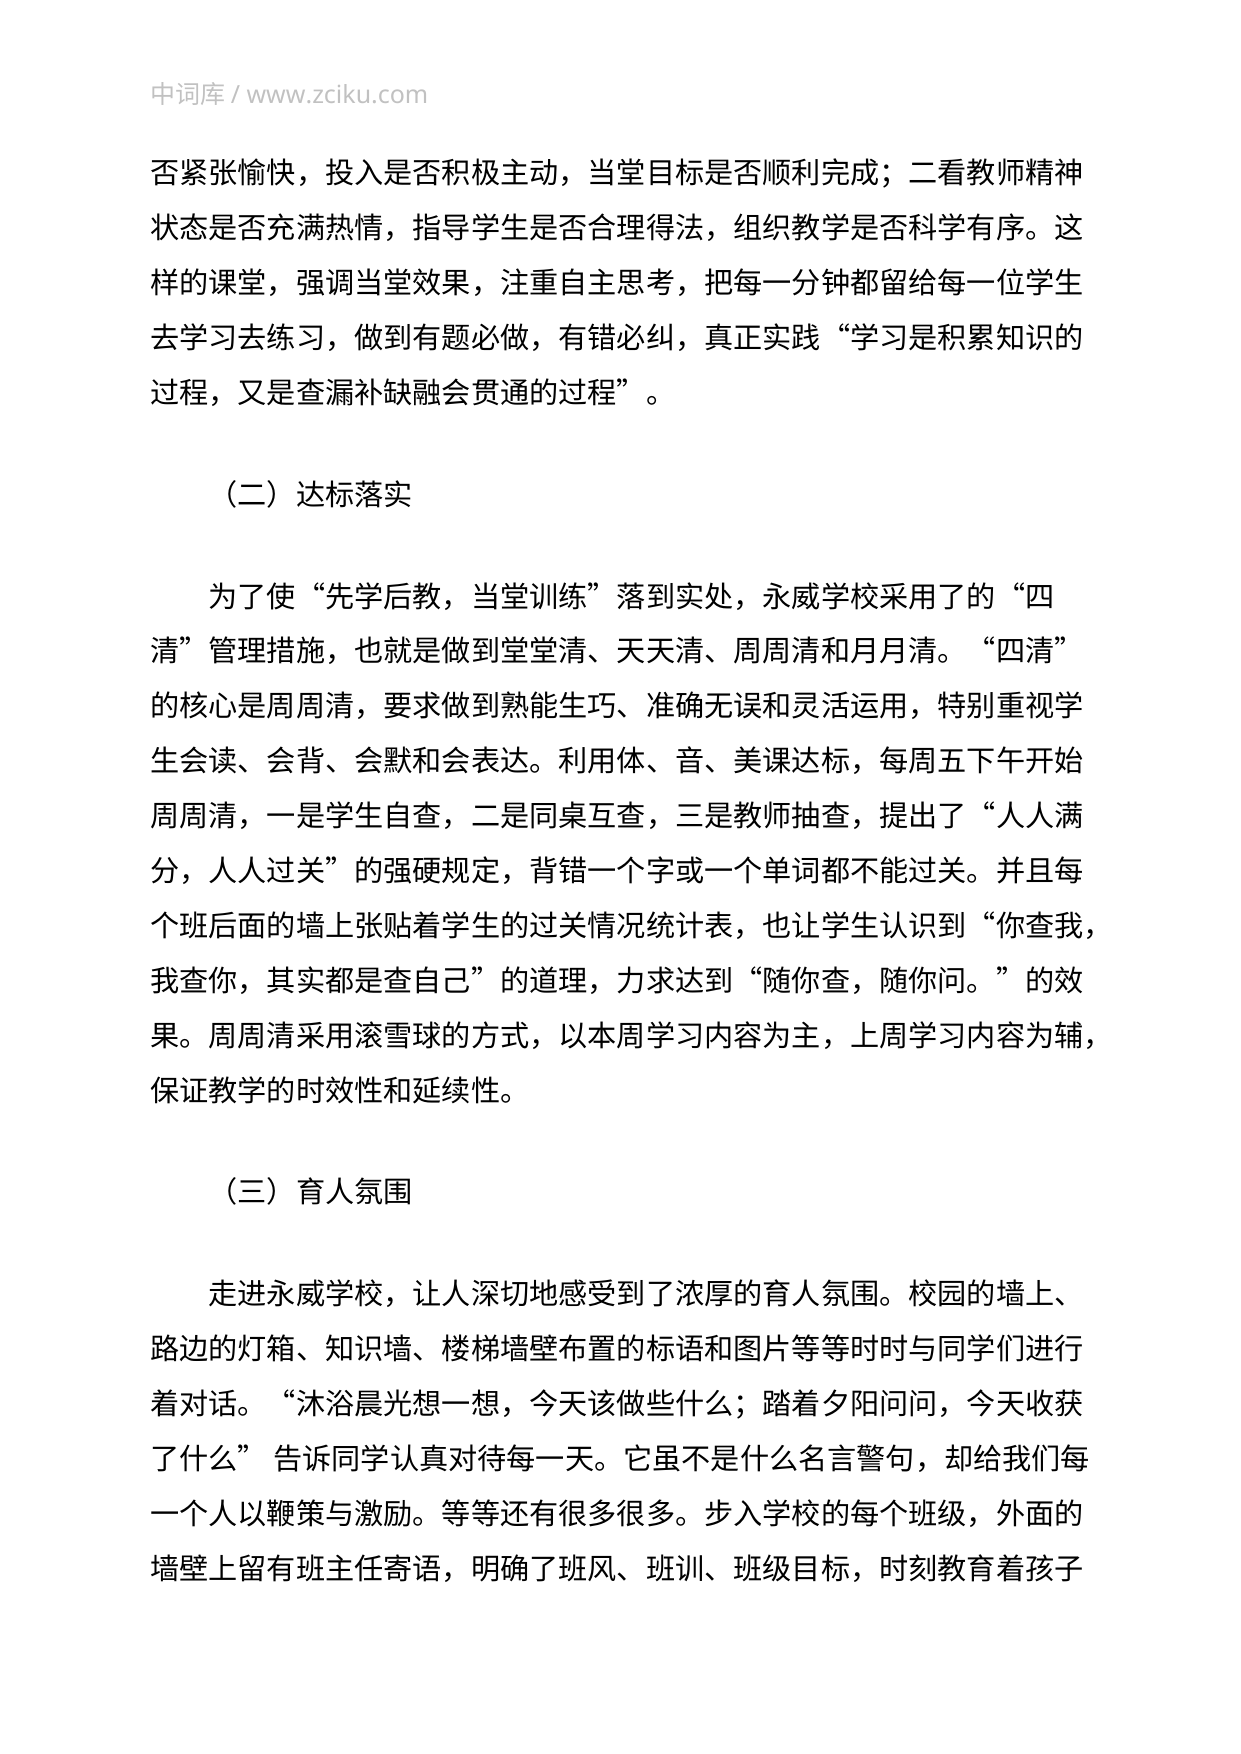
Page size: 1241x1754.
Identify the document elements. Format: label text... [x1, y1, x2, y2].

text 为了使“先学后教，当堂训练”落到实处，永威学校采用了的“四清”管理措施，也就是做到堂堂清、天天清、周周清和月月清。“四清”的核心是周周清，要求做到熟能生巧、准确无误和灵活运用，特别重视学生会读、会背、会默和会表达。利用体、音、美课达标，每周五下午开始周周清，一是学生自查，二是同桌互查，三是教师抽查，提出了“人人满分，人人过关”的强硬规定，背错一个字或一个单词都不能过关。并且每个班后面的墙上张贴着学生的过关情况统计表，也让学生认识到“你查我，我查你，其实都是查自己”的道理，力求达到“随你查，随你问。”的效果。周周清采用滚雪球的方式，以本周学习内容为主，上周学习内容为辅，保证教学的时效性和延续性。 [150, 573, 1090, 1109]
text （三）育人氛围 [150, 1169, 1090, 1211]
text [150, 150, 1090, 412]
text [150, 1271, 1090, 1587]
text （二）达标落实 [150, 471, 1090, 514]
